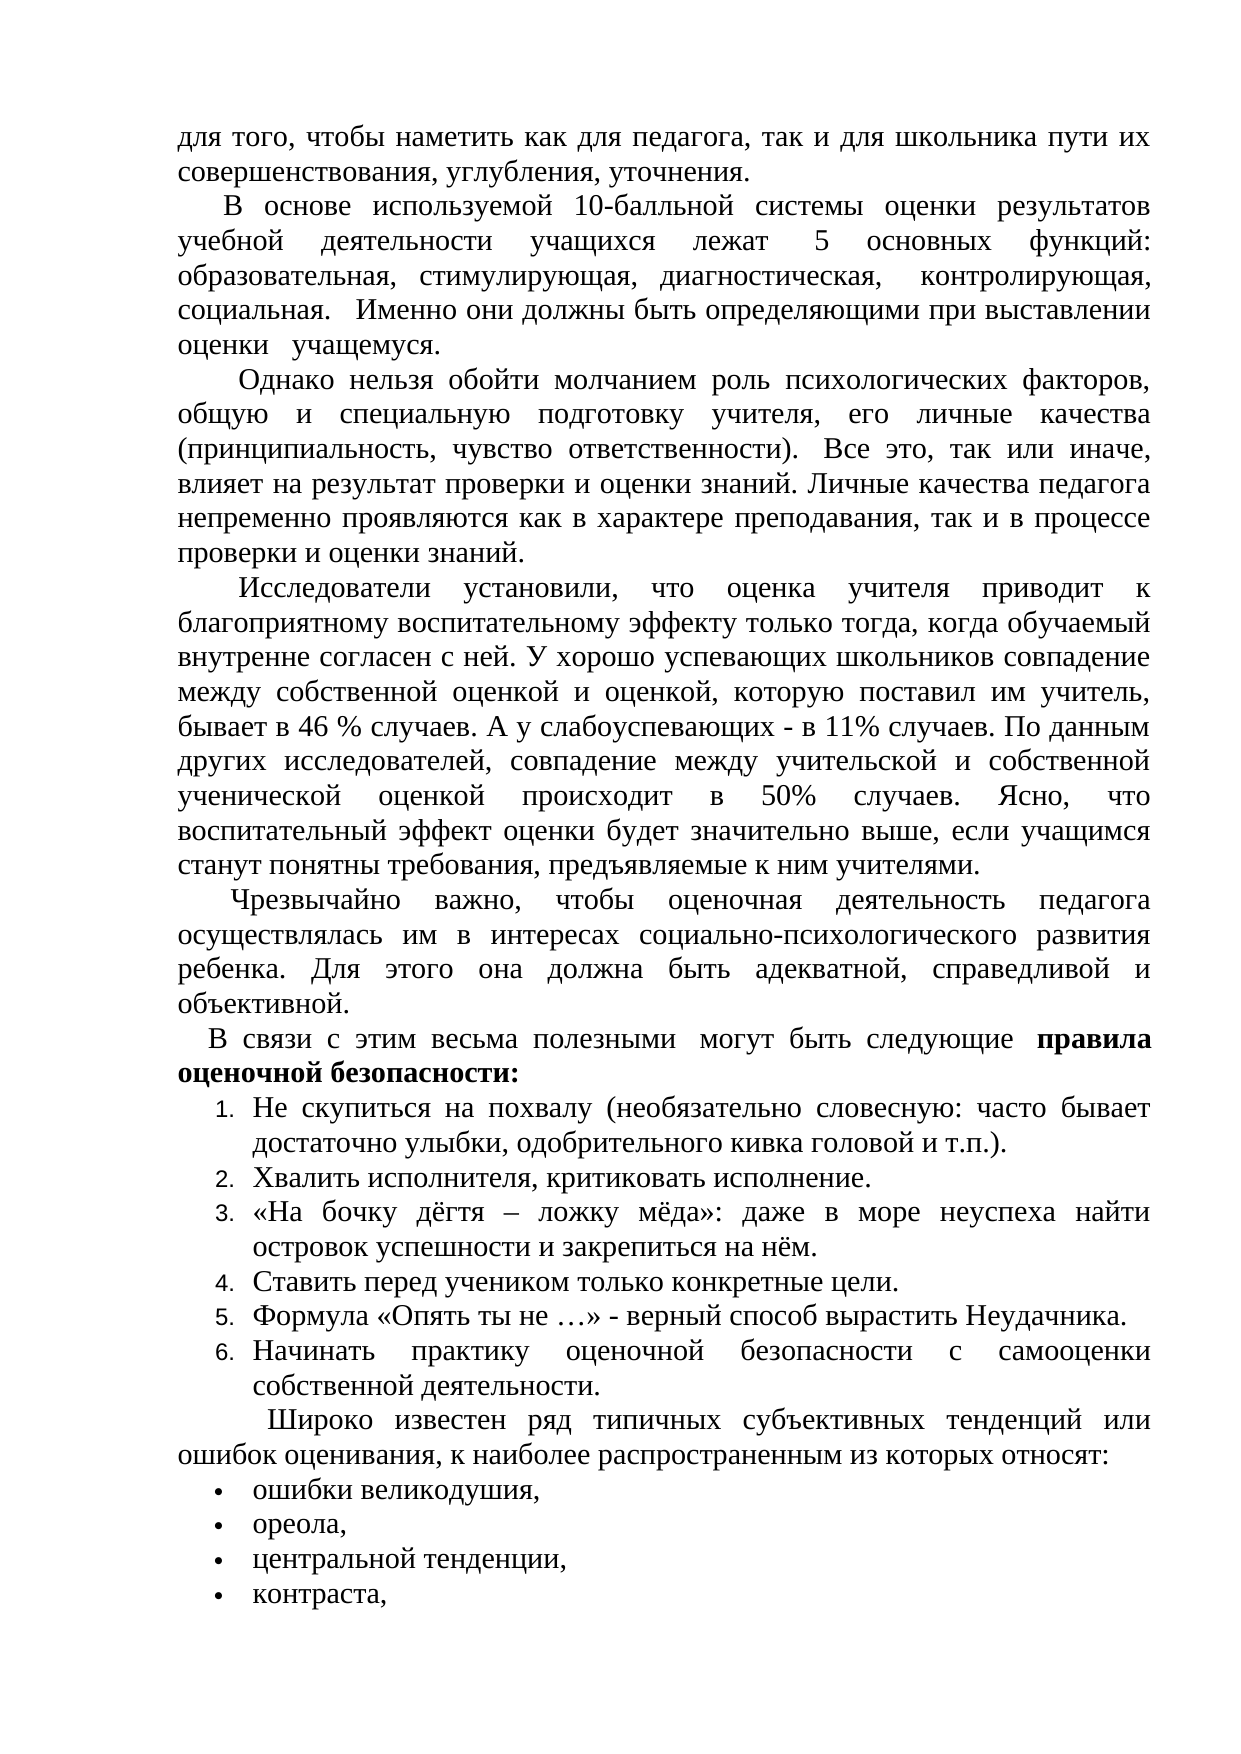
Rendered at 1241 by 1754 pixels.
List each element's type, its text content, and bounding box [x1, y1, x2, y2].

list ореола, [215, 1506, 1152, 1540]
text В основе используемой 10-балльной системы оценки результатов учебной деятельности учащихся лежат 5 основных функций: образовательная, стимулирующая, диагностическая, контролирующая, социальная. Именно они должны быть определяющими при выставлении оценки учащемуся. [177, 187, 1152, 361]
text Широко известен ряд типичных субъективных тенденций или ошибок оценивания, к наиболее распространенным из которых относят: [177, 1402, 1152, 1471]
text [177, 118, 1152, 187]
list контраста, [215, 1575, 1152, 1610]
text Однако нельзя обойти молчанием роль психологических факторов, общую и специальную подготовку учителя, его личные качества (принципиальность, чувство ответственности). Все это, так или иначе, влияет на результат проверки и оценки знаний. Личные качества педагога непременно проявляются как в характере преподавания, так и в процессе проверки и оценки знаний. [177, 361, 1152, 569]
list Формула «Опять ты не …» - верный способ вырастить Неудачника. [215, 1297, 1152, 1332]
text Исследователи установили, что оценка учителя приводит к благоприятному воспитательному эффекту только тогда, когда обучаемый внутренне согласен с ней. У хорошо успевающих школьников совпадение между собственной оценкой и оценкой, которую поставил им учитель, бывает в 46 % случаев. А у слабоуспевающих - в 11% случаев. По данным других исследователей, совпадение между учительской и собственной ученической оценкой происходит в 50% случаев. Ясно, что воспитательный эффект оценки будет значительно выше, если учащимся станут понятны требования, предъявляемые к ним учителями. [177, 569, 1152, 881]
list Хвалить исполнителя, критиковать исполнение. [215, 1159, 1152, 1193]
list центральной тенденции, [215, 1540, 1152, 1575]
list Ставить перед учеником только конкретные цели. [215, 1263, 1152, 1297]
list Не скупиться на похвалу (необязательно словесную: часто бывает достаточно улыбки, одобрительного кивка головой и т.п.). [215, 1089, 1152, 1159]
list Начинать практику оценочной безопасности с самооценки собственной деятельности. [215, 1332, 1152, 1402]
list ошибки великодушия, [215, 1471, 1152, 1506]
text В связи с этим весьма полезными могут быть следующие правила оценочной безопасности: [177, 1020, 1152, 1089]
list «На бочку дёгтя – ложку мёда»: даже в море неуспеха найти островок успешности и закрепиться на нём. [215, 1193, 1152, 1263]
text Чрезвычайно важно, чтобы оценочная деятельность педагога осуществлялась им в интересах социально-психологического развития ребенка. Для этого она должна быть адекватной, справедливой и объективной. [177, 881, 1152, 1020]
